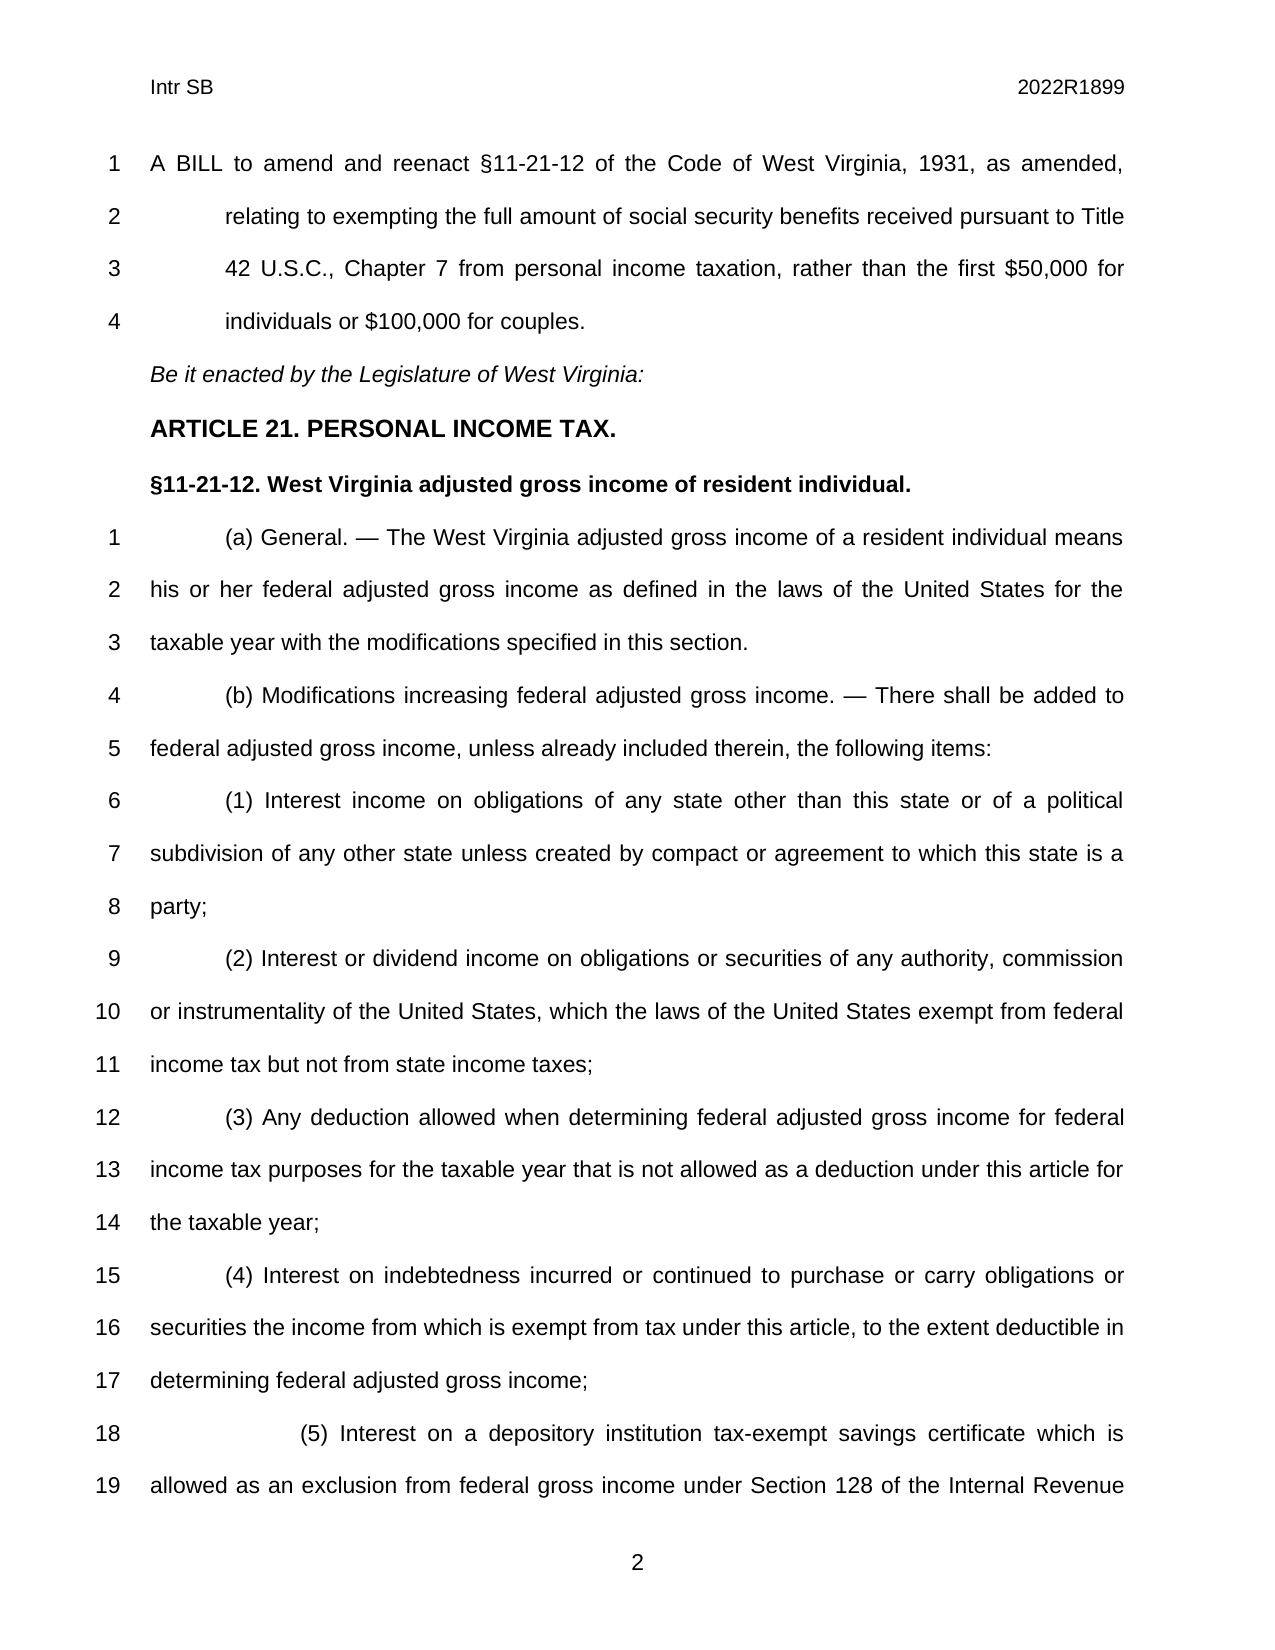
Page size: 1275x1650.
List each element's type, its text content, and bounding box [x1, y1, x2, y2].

text (a) General. — The West Virginia adjusted gross income of a resident individual means his or her federal adjusted gross income as defined in the laws of the United States for the taxable year with the modifications specified in this section. [150, 524, 1125, 656]
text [150, 1420, 1125, 1499]
text (b) Modifications increasing federal adjusted gross income. — There shall be added to federal adjusted gross income, unless already included therein, the following items: [150, 682, 1125, 761]
subtitle ARTICLE 21. PERSONAL INCOME TAX. [150, 413, 1125, 442]
text (3) Any deduction allowed when determining federal adjusted gross income for federal income tax purposes for the taxable year that is not allowed as a deduction under this article for the taxable year; [150, 1103, 1125, 1235]
title A BILL to amend and reenact §11-21-12 of the Code of West Virginia, 1931, as amended, relating to exempting the full amount of social security benefits received pursuant to Title 42 U.S.C., Chapter 7 from personal income taxation, rather than the first $50,000 for individuals or $100,000 for couples. [150, 150, 1125, 334]
text (1) Interest income on obligations of any state other than this state or of a political subdivision of any other state unless created by compact or agreement to which this state is a party; [150, 787, 1125, 919]
text (2) Interest or dividend income on obligations or securities of any authority, commission or instrumentality of the United States, which the laws of the United States exempt from federal income tax but not from state income taxes; [150, 945, 1125, 1077]
text Be it enacted by the Legislature of West Virginia: [150, 361, 1125, 387]
subtitle §11-21-12. West Virginia adjusted gross income of resident individual. [150, 471, 1125, 497]
text (4) Interest on indebtedness incurred or continued to purchase or carry obligations or securities the income from which is exempt from tax under this article, to the extent deductible in determining federal adjusted gross income; [150, 1262, 1125, 1393]
